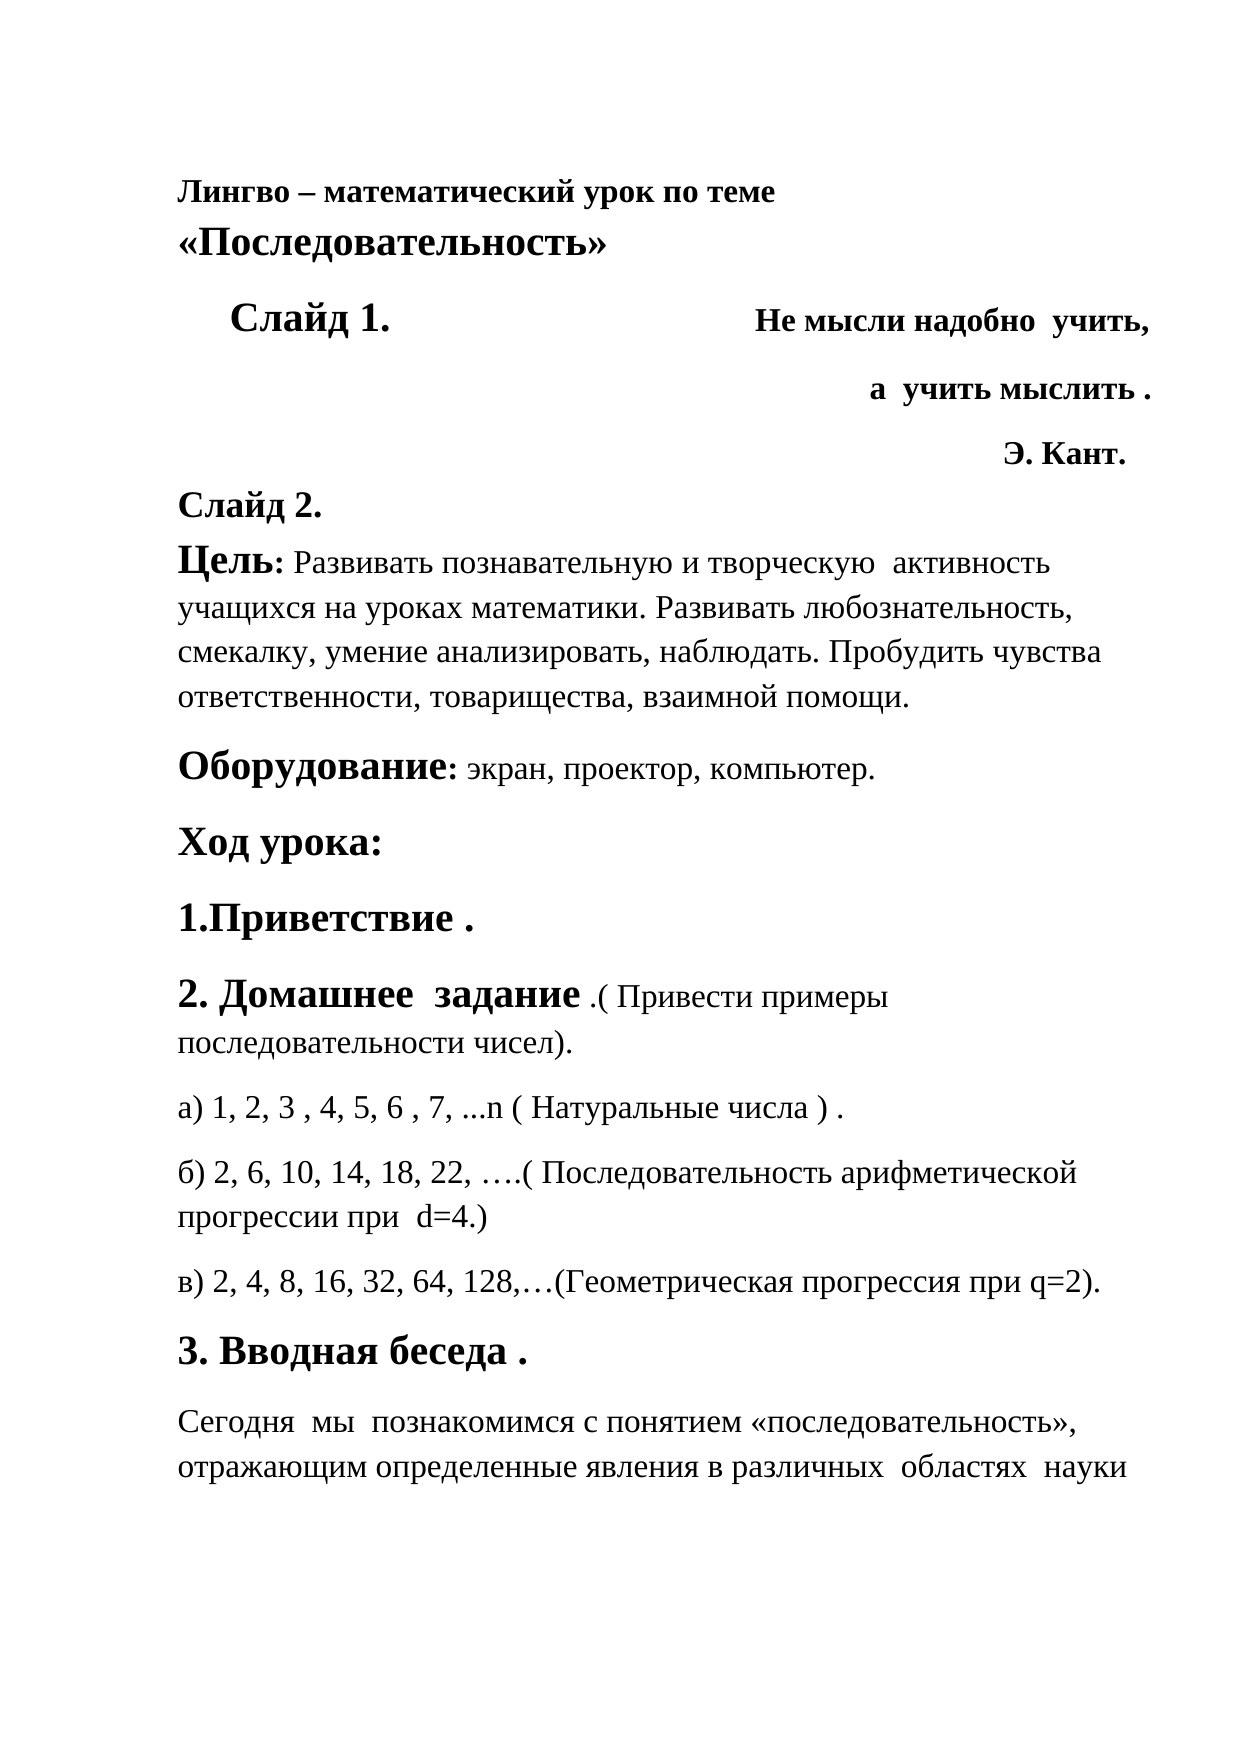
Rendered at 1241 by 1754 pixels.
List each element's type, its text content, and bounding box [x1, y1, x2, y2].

text 3. Вводная беседа . [177, 1326, 1152, 1374]
text а учить мыслить . [177, 368, 1152, 407]
text 2. Домашнее задание .( Привести примеры последовательности чисел). [177, 968, 1152, 1061]
text Ход урока: [177, 817, 1152, 864]
text Э. Кант. Слайд 2. Цель: Развивать познавательную и творческую активность учащихся на уроках математики. Развивать любознательность, смекалку, умение анализировать, наблюдать. Пробудить чувства ответственности, товарищества, взаимной помощи. [177, 433, 1152, 714]
text Сегодня мы познакомимся с понятием «последовательность», отражающим определенные явления в различных областях науки [177, 1402, 1152, 1484]
text 1.Приветствие . [177, 893, 1152, 941]
text Лингво – математический урок по теме «Последовательность» [177, 171, 1152, 264]
text а) 1, 2, 3 , 4, 5, 6 , 7, ...n ( Натуральные числа ) . [177, 1087, 1152, 1125]
text Оборудование: экран, проектор, компьютер. [177, 741, 1152, 789]
text Слайд 1. Не мысли надобно учить, [177, 293, 1152, 341]
text б) 2, 6, 10, 14, 18, 22, ….( Последовательность арифметической прогрессии при d=4.) [177, 1152, 1152, 1234]
text в) 2, 4, 8, 16, 32, 64, 128,…(Геометрическая прогрессия при q=2). [177, 1261, 1152, 1299]
